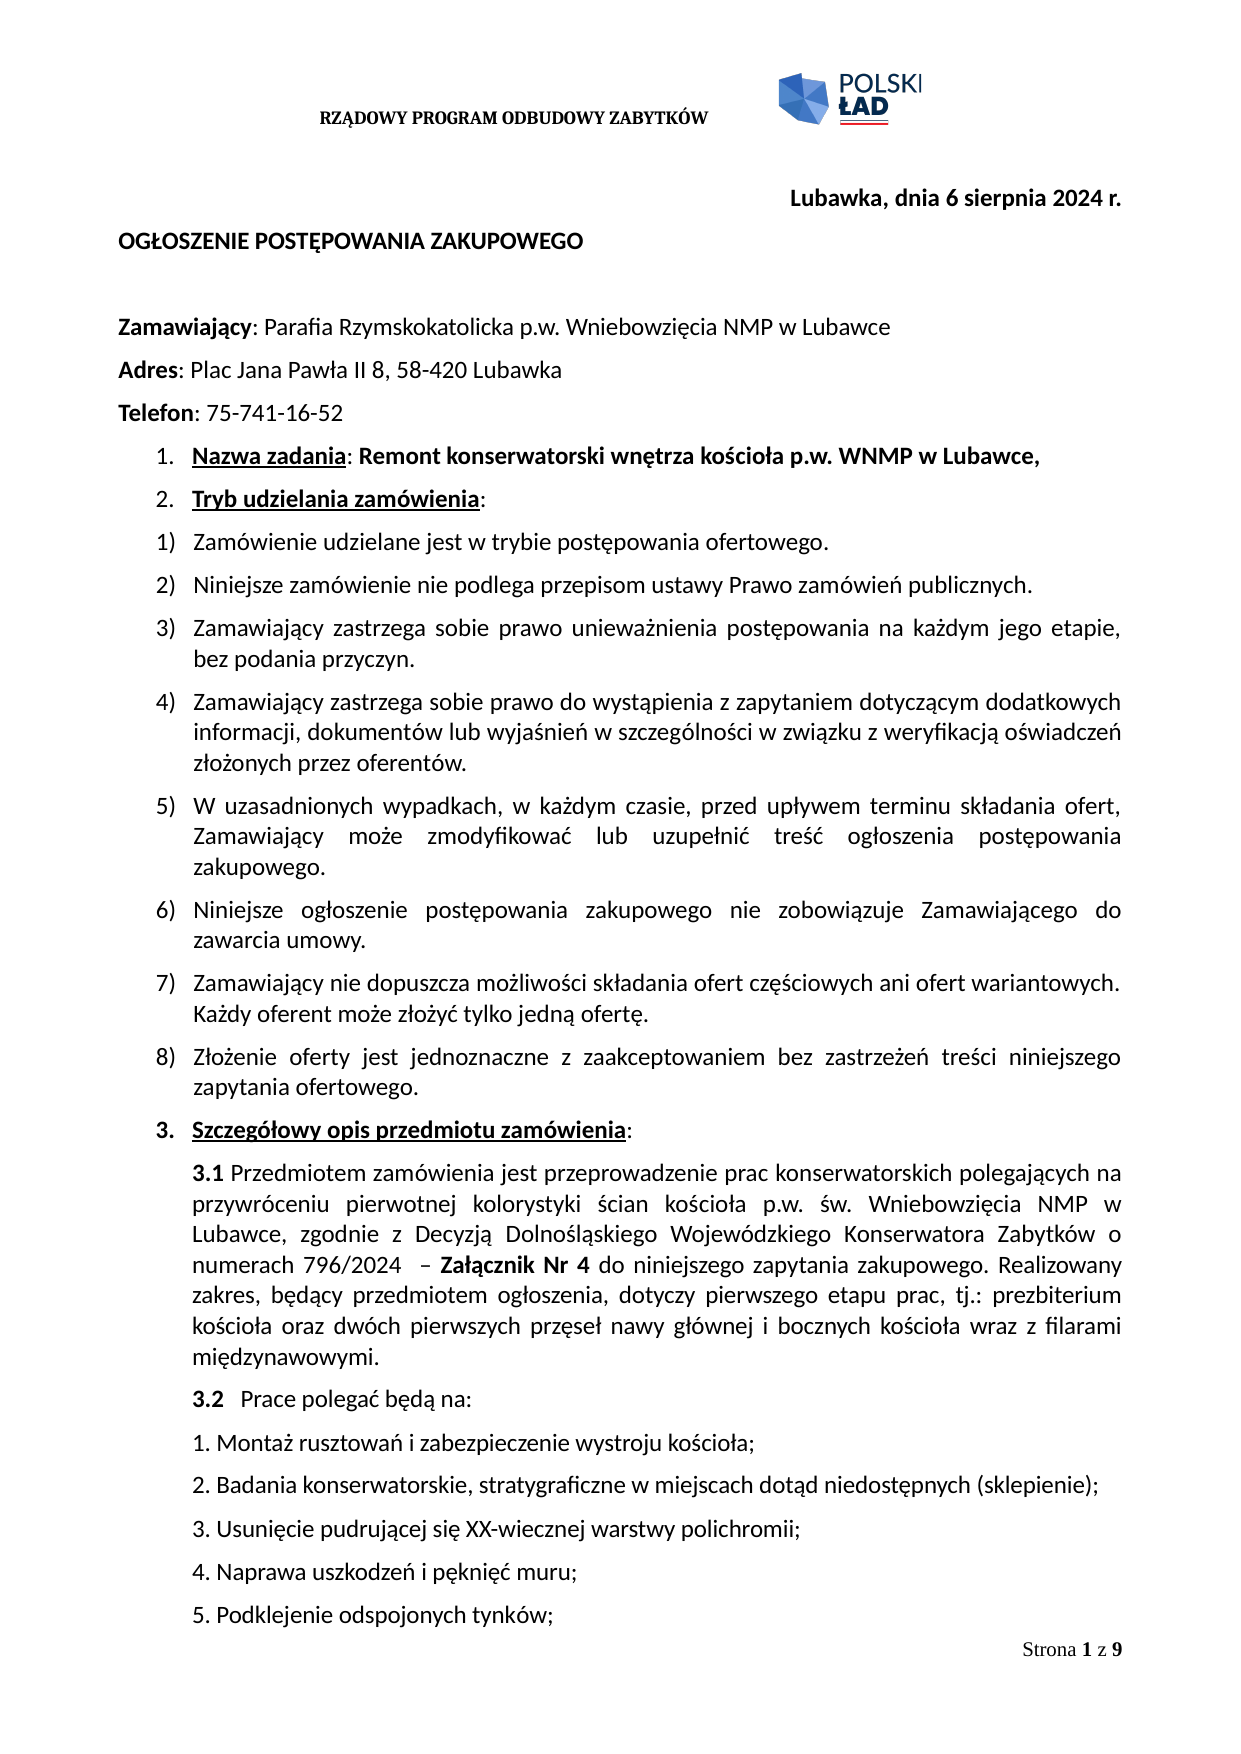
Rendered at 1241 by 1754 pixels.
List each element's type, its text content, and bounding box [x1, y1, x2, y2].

list Niniejsze zamówienie nie podlega przepisom ustawy Prawo zamówień publicznych. [156, 569, 1122, 600]
text 4. Naprawa uszkodzeń i pęknięć muru; [192, 1556, 1122, 1586]
text Telefon: 75-741-16-52 [118, 397, 1122, 428]
text 3.1 Przedmiotem zamówienia jest przeprowadzenie prac konserwatorskich polegających na przywróceniu pierwotnej kolorystyki ścian kościoła p.w. św. Wniebowzięcia NMP w Lubawce, zgodnie z Decyzją Dolnośląskiego Wojewódzkiego Konserwatora Zabytków o numerach 796/2024 – Załącznik Nr 4 do niniejszego zapytania zakupowego. Realizowany zakres, będący przedmiotem ogłoszenia, dotyczy pierwszego etapu prac, tj.: prezbiterium kościoła oraz dwóch pierwszych przęseł nawy głównej i bocznych kościoła wraz z filarami międzynawowymi. [192, 1157, 1122, 1371]
list Tryb udzielania zamówienia: [155, 483, 1122, 514]
list Niniejsze ogłoszenie postępowania zakupowego nie zobowiązuje Zamawiającego do zawarcia umowy. [156, 894, 1122, 955]
list Zamawiający zastrzega sobie prawo do wystąpienia z zapytaniem dotyczącym dodatkowych informacji, dokumentów lub wyjaśnień w szczególności w związku z weryfikacją oświadczeń złożonych przez oferentów. [156, 686, 1122, 777]
text 2. Badania konserwatorskie, stratygraficzne w miejscach dotąd niedostępnych (sklepienie); [192, 1470, 1122, 1500]
list Złożenie oferty jest jednoznaczne z zaakceptowaniem bez zastrzeżeń treści niniejszego zapytania ofertowego. [156, 1041, 1122, 1102]
text 3. Usunięcie pudrującej się XX-wiecznej warstwy polichromii; [192, 1513, 1122, 1543]
text Adres: Plac Jana Pawła II 8, 58-420 Lubawka [118, 354, 1122, 384]
text 5. Podklejenie odspojonych tynków; [192, 1599, 1122, 1629]
picture [778, 73, 922, 125]
text Lubawka, dnia 6 sierpnia 2024 r. [118, 182, 1122, 212]
text OGŁOSZENIE POSTĘPOWANIA ZAKUPOWEGO [118, 225, 1122, 256]
list Szczegółowy opis przedmiotu zamówienia: [155, 1114, 1122, 1145]
text Zamawiający: Parafia Rzymskokatolicka p.w. Wniebowzięcia NMP w Lubawce [118, 311, 1122, 342]
text 3.2 Prace polegać będą na: [192, 1384, 1122, 1414]
list Zamawiający nie dopuszcza możliwości składania ofert częściowych ani ofert wariantowych. Każdy oferent może złożyć tylko jedną ofertę. [156, 967, 1122, 1028]
list Zamawiający zastrzega sobie prawo unieważnienia postępowania na każdym jego etapie, bez podania przyczyn. [156, 612, 1122, 673]
list Nazwa zadania: Remont konserwatorski wnętrza kościoła p.w. WNMP w Lubawce, [155, 440, 1122, 471]
text 1. Montaż rusztowań i zabezpieczenie wystroju kościoła; [192, 1427, 1122, 1457]
list W uzasadnionych wypadkach, w każdym czasie, przed upływem terminu składania ofert, Zamawiający może zmodyfikować lub uzupełnić treść ogłoszenia postępowania zakupowego. [156, 790, 1122, 881]
list Zamówienie udzielane jest w trybie postępowania ofertowego. [156, 526, 1122, 557]
